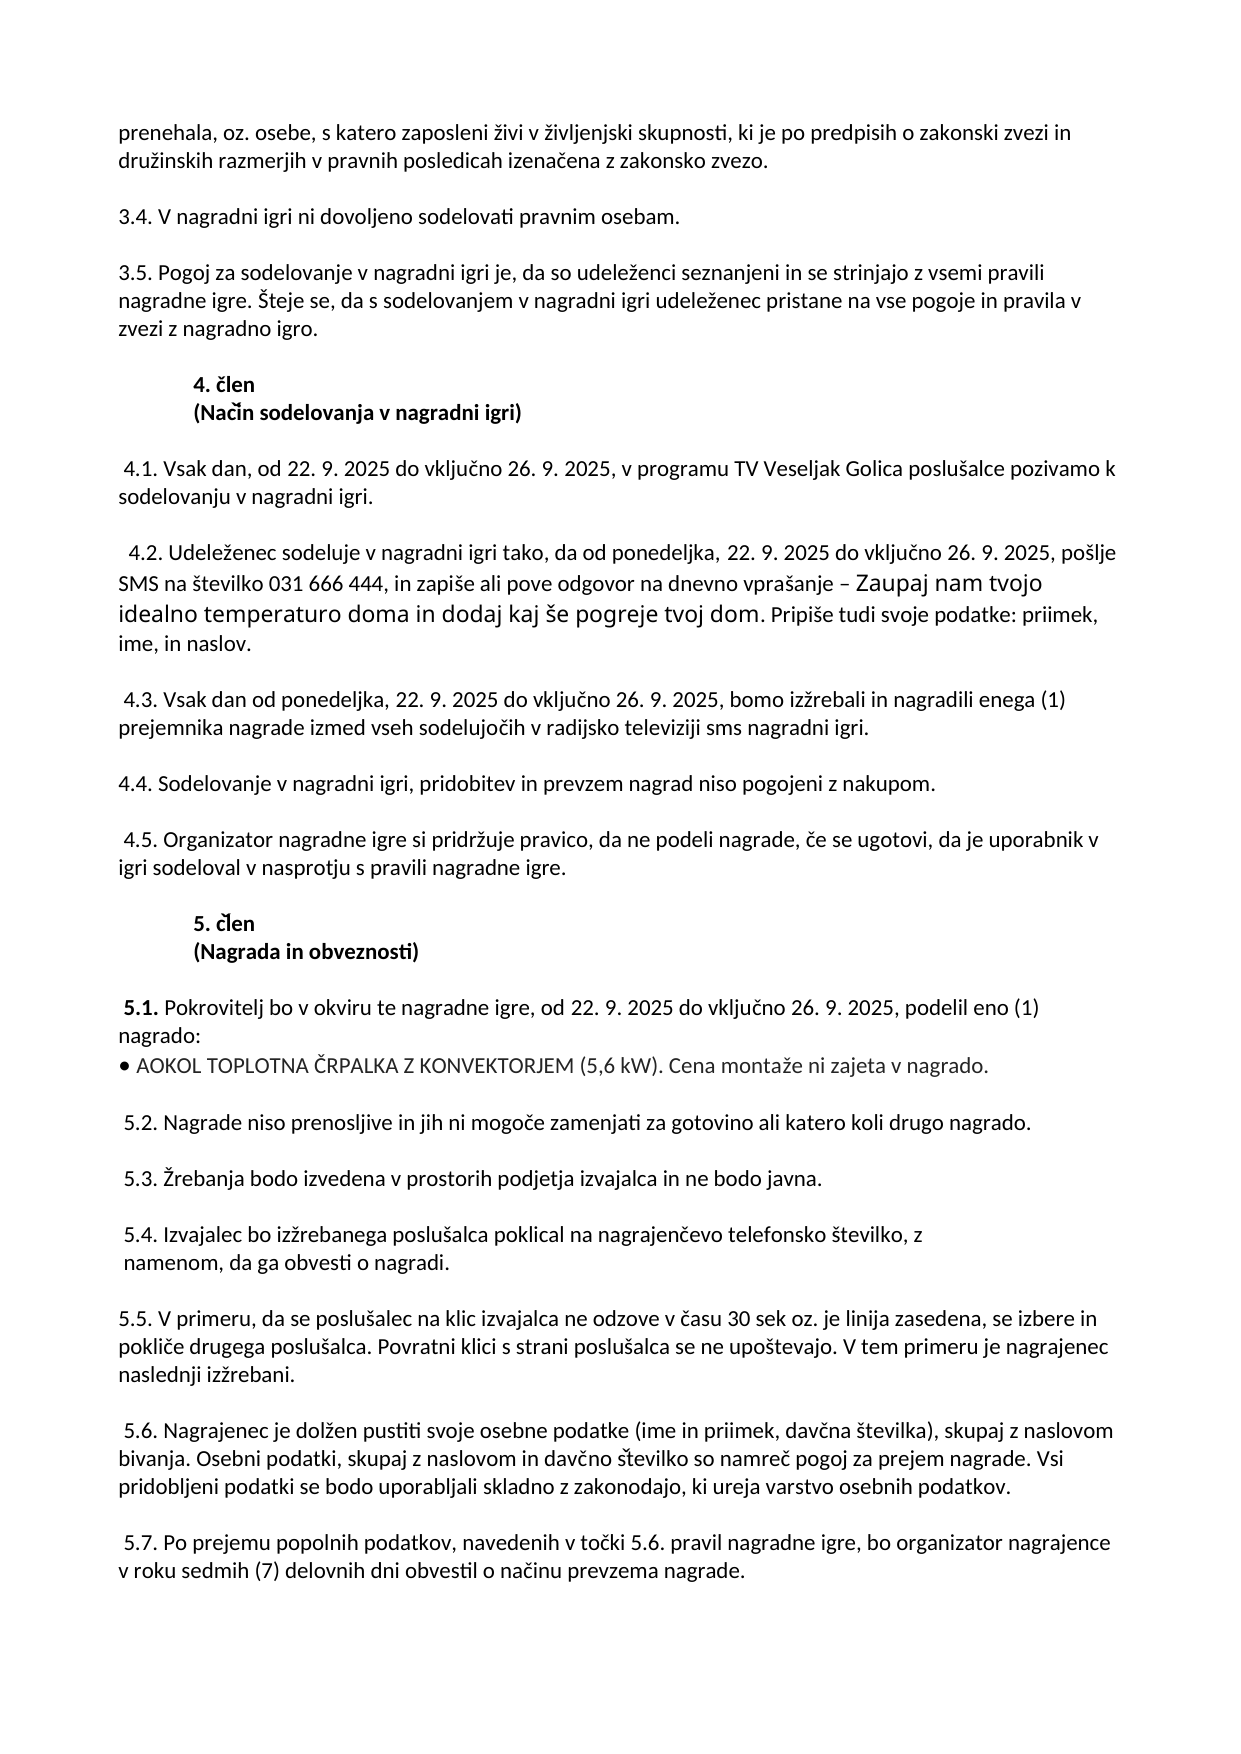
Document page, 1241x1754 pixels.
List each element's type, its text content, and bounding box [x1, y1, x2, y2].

text namenom, da ga obvesti o nagradi. [118, 1248, 1122, 1276]
text 5.7. Po prejemu popolnih podatkov, navedenih v točki 5.6. pravil nagradne igre, bo organizator nagrajence v roku sedmih (7) delovnih dni obvestil o načinu prevzema nagrade. [118, 1528, 1122, 1584]
text 4. člen [118, 370, 1122, 398]
text 5.1. Pokrovitelj bo v okviru te nagradne igre, od 22. 9. 2025 do vključno 26. 9. 2025, podelil eno (1) nagrado: [118, 993, 1122, 1049]
text 4.1. Vsak dan, od 22. 9. 2025 do vključno 26. 9. 2025, v programu TV Veseljak Golica poslušalce pozivamo k sodelovanju v nagradni igri. [118, 454, 1122, 510]
text 5.2. Nagrade niso prenosljive in jih ni mogoče zamenjati za gotovino ali katero koli drugo nagrado. [118, 1108, 1122, 1136]
text 4.4. Sodelovanje v nagradni igri, pridobitev in prevzem nagrad niso pogojeni z nakupom. [118, 769, 1122, 797]
text 5.3. Žrebanja bodo izvedena v prostorih podjetja izvajalca in ne bodo javna. [118, 1164, 1122, 1192]
text • AOKOL TOPLOTNA ČRPALKA Z KONVEKTORJEM (5,6 kW). Cena montaže ni zajeta v nagrado. [118, 1049, 1122, 1080]
text 4.3. Vsak dan od ponedeljka, 22. 9. 2025 do vključno 26. 9. 2025, bomo izžrebali in nagradili enega (1) prejemnika nagrade izmed vseh sodelujočih v radijsko televiziji sms nagradni igri. [118, 685, 1122, 741]
text 3.4. V nagradni igri ni dovoljeno sodelovati pravnim osebam. [118, 202, 1122, 230]
text 4.2. Udeleženec sodeluje v nagradni igri tako, da od ponedeljka, 22. 9. 2025 do vključno 26. 9. 2025, pošlje SMS na številko 031 666 444, in zapiše ali pove odgovor na dnevno vprašanje – Zaupaj nam tvojo idealno temperaturo doma in dodaj kaj še pogreje tvoj dom. Pripiše tudi svoje podatke: priimek, ime, in naslov. [118, 538, 1122, 657]
text 5.6. Nagrajenec je dolžen pustiti svoje osebne podatke (ime in priimek, davčna številka), skupaj z naslovom bivanja. Osebni podatki, skupaj z naslovom in davčno številko so namreč pogoj za prejem nagrade. Vsi pridobljeni podatki se bodo uporabljali skladno z zakonodajo, ki ureja varstvo osebnih podatkov. [118, 1416, 1122, 1500]
text 5. člen [118, 909, 1122, 937]
text 5.5. V primeru, da se poslušalec na klic izvajalca ne odzove v času 30 sek oz. je linija zasedena, se izbere in pokliče drugega poslušalca. Povratni klici s strani poslušalca se ne upoštevajo. V tem primeru je nagrajenec naslednji izžrebani. [118, 1304, 1122, 1388]
text 4.5. Organizator nagradne igre si pridržuje pravico, da ne podeli nagrade, če se ugotovi, da je uporabnik v igri sodeloval v nasprotju s pravili nagradne igre. [118, 825, 1122, 881]
text (Nagrada in obveznosti) [118, 937, 1122, 965]
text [118, 118, 1122, 174]
text (Način sodelovanja v nagradni igri) [118, 398, 1122, 426]
text 3.5. Pogoj za sodelovanje v nagradni igri je, da so udeleženci seznanjeni in se strinjajo z vsemi pravili nagradne igre. Šteje se, da s sodelovanjem v nagradni igri udeleženec pristane na vse pogoje in pravila v zvezi z nagradno igro. [118, 258, 1122, 342]
text 5.4. Izvajalec bo izžrebanega poslušalca poklical na nagrajenčevo telefonsko številko, z [118, 1220, 1122, 1248]
